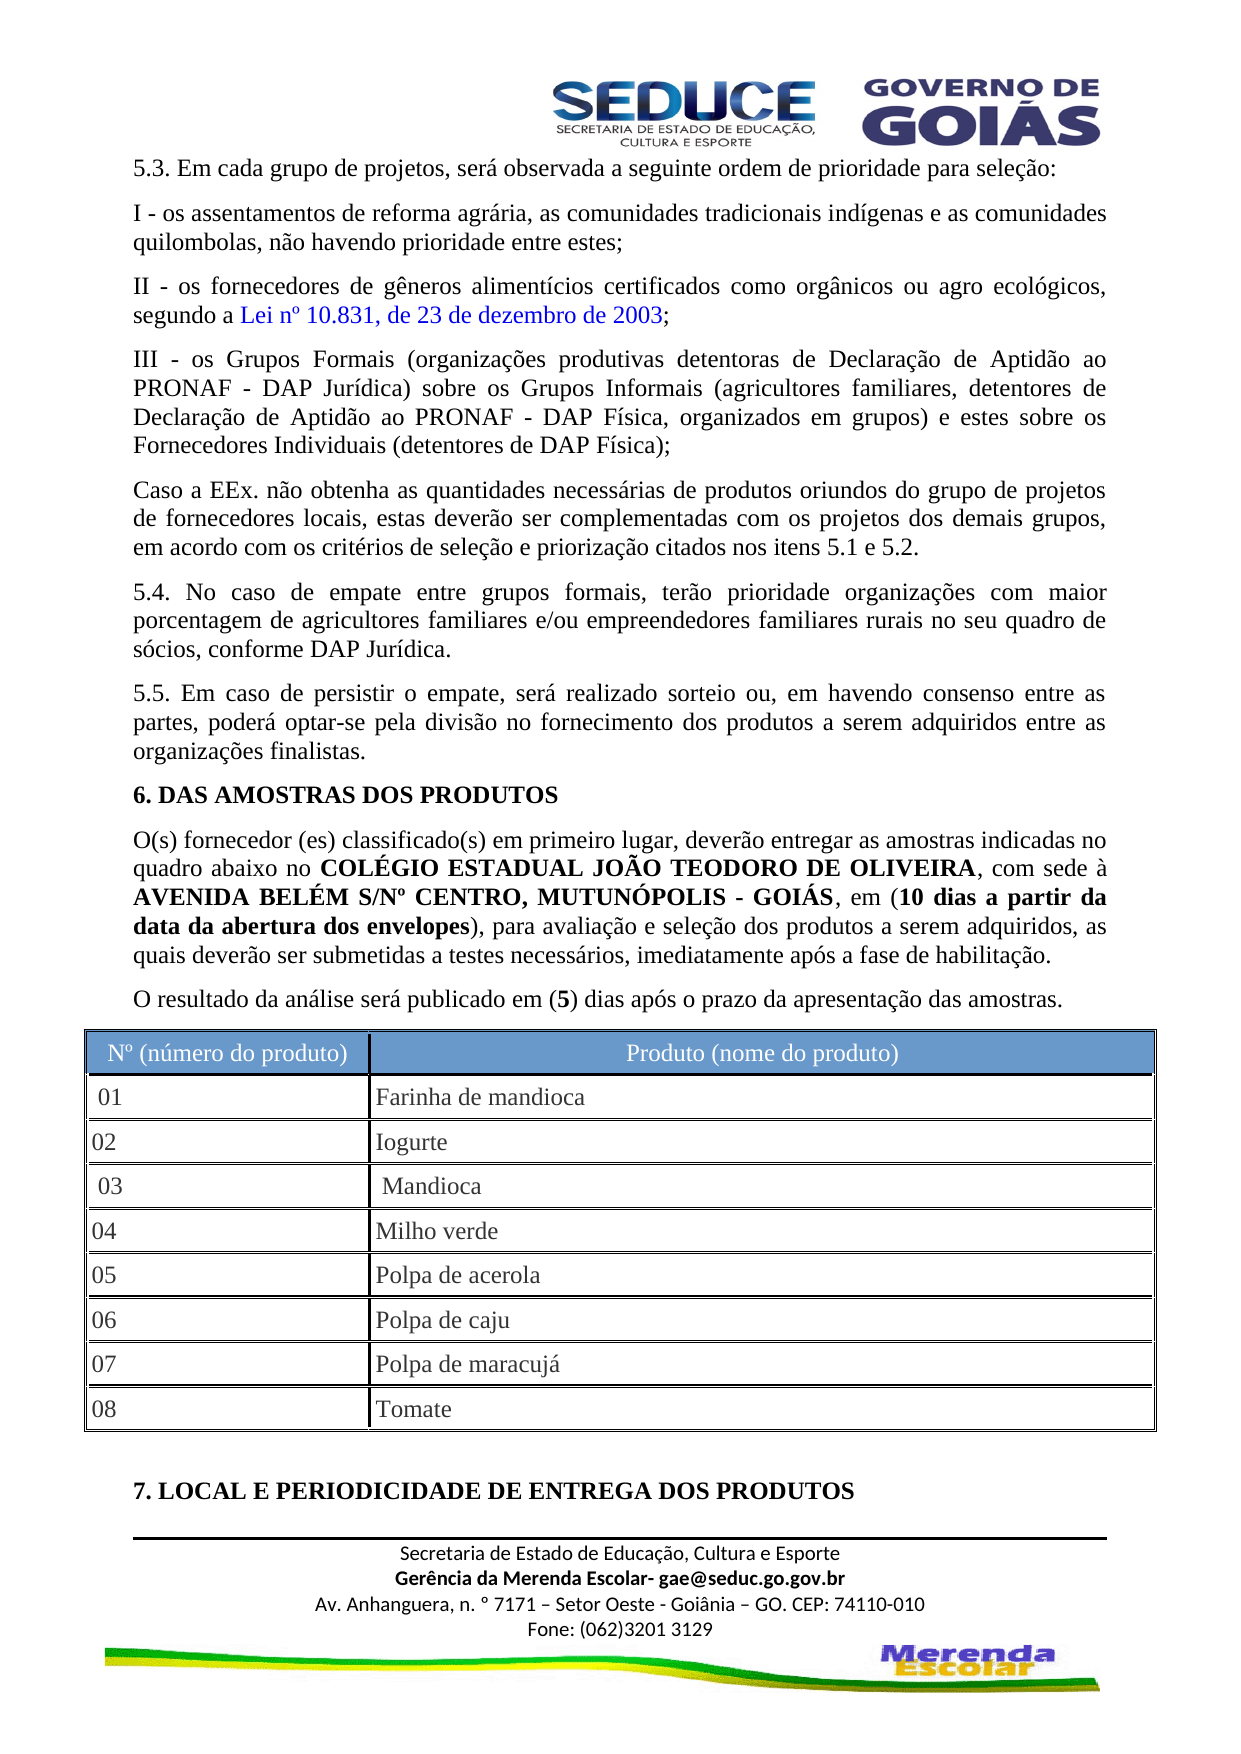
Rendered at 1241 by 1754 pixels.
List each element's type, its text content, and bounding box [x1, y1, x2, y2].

text 5.3. Em cada grupo de projetos, será observada a seguinte ordem de prioridade para seleção: [133, 153, 1107, 182]
table_cell 08 [87, 1384, 369, 1429]
table_cell Polpa de maracujá [369, 1340, 1155, 1384]
text 7. LOCAL E PERIODICIDADE DE ENTREGA DOS PRODUTOS [133, 1476, 1107, 1505]
text III - os Grupos Formais (organizações produtivas detentoras de Declaração de Aptidão ao PRONAF - DAP Jurídica) sobre os Grupos Informais (agricultores familiares, detentores de Declaração de Aptidão ao PRONAF - DAP Física, organizados em grupos) e estes sobre os Fornecedores Individuais (detentores de DAP Física); [133, 344, 1107, 459]
text II - os fornecedores de gêneros alimentícios certificados como orgânicos ou agro ecológicos, segundo a Lei nº 10.831, de 23 de dezembro de 2003; [133, 271, 1107, 328]
text Caso a EEx. não obtenha as quantidades necessárias de produtos oriundos do grupo de projetos de fornecedores locais, estas deverão ser complementadas com os projetos dos demais grupos, em acordo com os critérios de seleção e priorização citados nos itens 5.1 e 5.2. [133, 475, 1107, 561]
table_cell Farinha de mandioca [371, 1073, 1155, 1117]
text 6. DAS AMOSTRAS DOS PRODUTOS [133, 780, 1107, 809]
table_cell Tomate [369, 1384, 1154, 1429]
table_cell Polpa de acerola [369, 1251, 1155, 1295]
table_cell Iogurte [371, 1118, 1154, 1162]
table_cell 07 [85, 1340, 369, 1384]
table_cell 01 [85, 1073, 368, 1117]
table_cell 04 [87, 1206, 368, 1251]
table_header Produto (nome do produto) [369, 1032, 1154, 1073]
text 5.5. Em caso de persistir o empate, será realizado sorteio ou, em havendo consenso entre as partes, poderá optar-se pela divisão no fornecimento dos produtos a serem adquiridos entre as organizações finalistas. [133, 678, 1107, 765]
table_cell 02 [87, 1118, 368, 1162]
table_cell Milho verde [371, 1206, 1154, 1251]
text I - os assentamentos de reforma agrária, as comunidades tradicionais indígenas e as comunidades quilombolas, não havendo prioridade entre estes; [133, 198, 1107, 255]
table_cell 03 [85, 1162, 369, 1206]
picture [552, 73, 1108, 154]
table_cell Polpa de caju [371, 1295, 1154, 1340]
text 5.4. No caso de empate entre grupos formais, terão prioridade organizações com maior porcentagem de agricultores familiares e/ou empreendedores familiares rurais no seu quadro de sócios, conforme DAP Jurídica. [133, 577, 1107, 663]
text O resultado da análise será publicado em (5) dias após o prazo da apresentação das amostras. [133, 984, 1107, 1013]
text O(s) fornecedor (es) classificado(s) em primeiro lugar, deverão entregar as amostras indicadas no quadro abaixo no COLÉGIO ESTADUAL JOÃO TEODORO DE OLIVEIRA, com sede à AVENIDA BELÉM S/Nº CENTRO, MUTUNÓPOLIS - GOIÁS, em (10 dias a partir da data da abertura dos envelopes), para avaliação e seleção dos produtos a serem adquiridos, as quais deverão ser submetidas a testes necessários, imediatamente após a fase de habilitação. [133, 825, 1107, 968]
table_cell 05 [85, 1251, 369, 1295]
table_header Nº (número do produto) [87, 1030, 369, 1073]
table_cell 06 [87, 1295, 368, 1340]
table_cell Mandioca [369, 1162, 1155, 1206]
